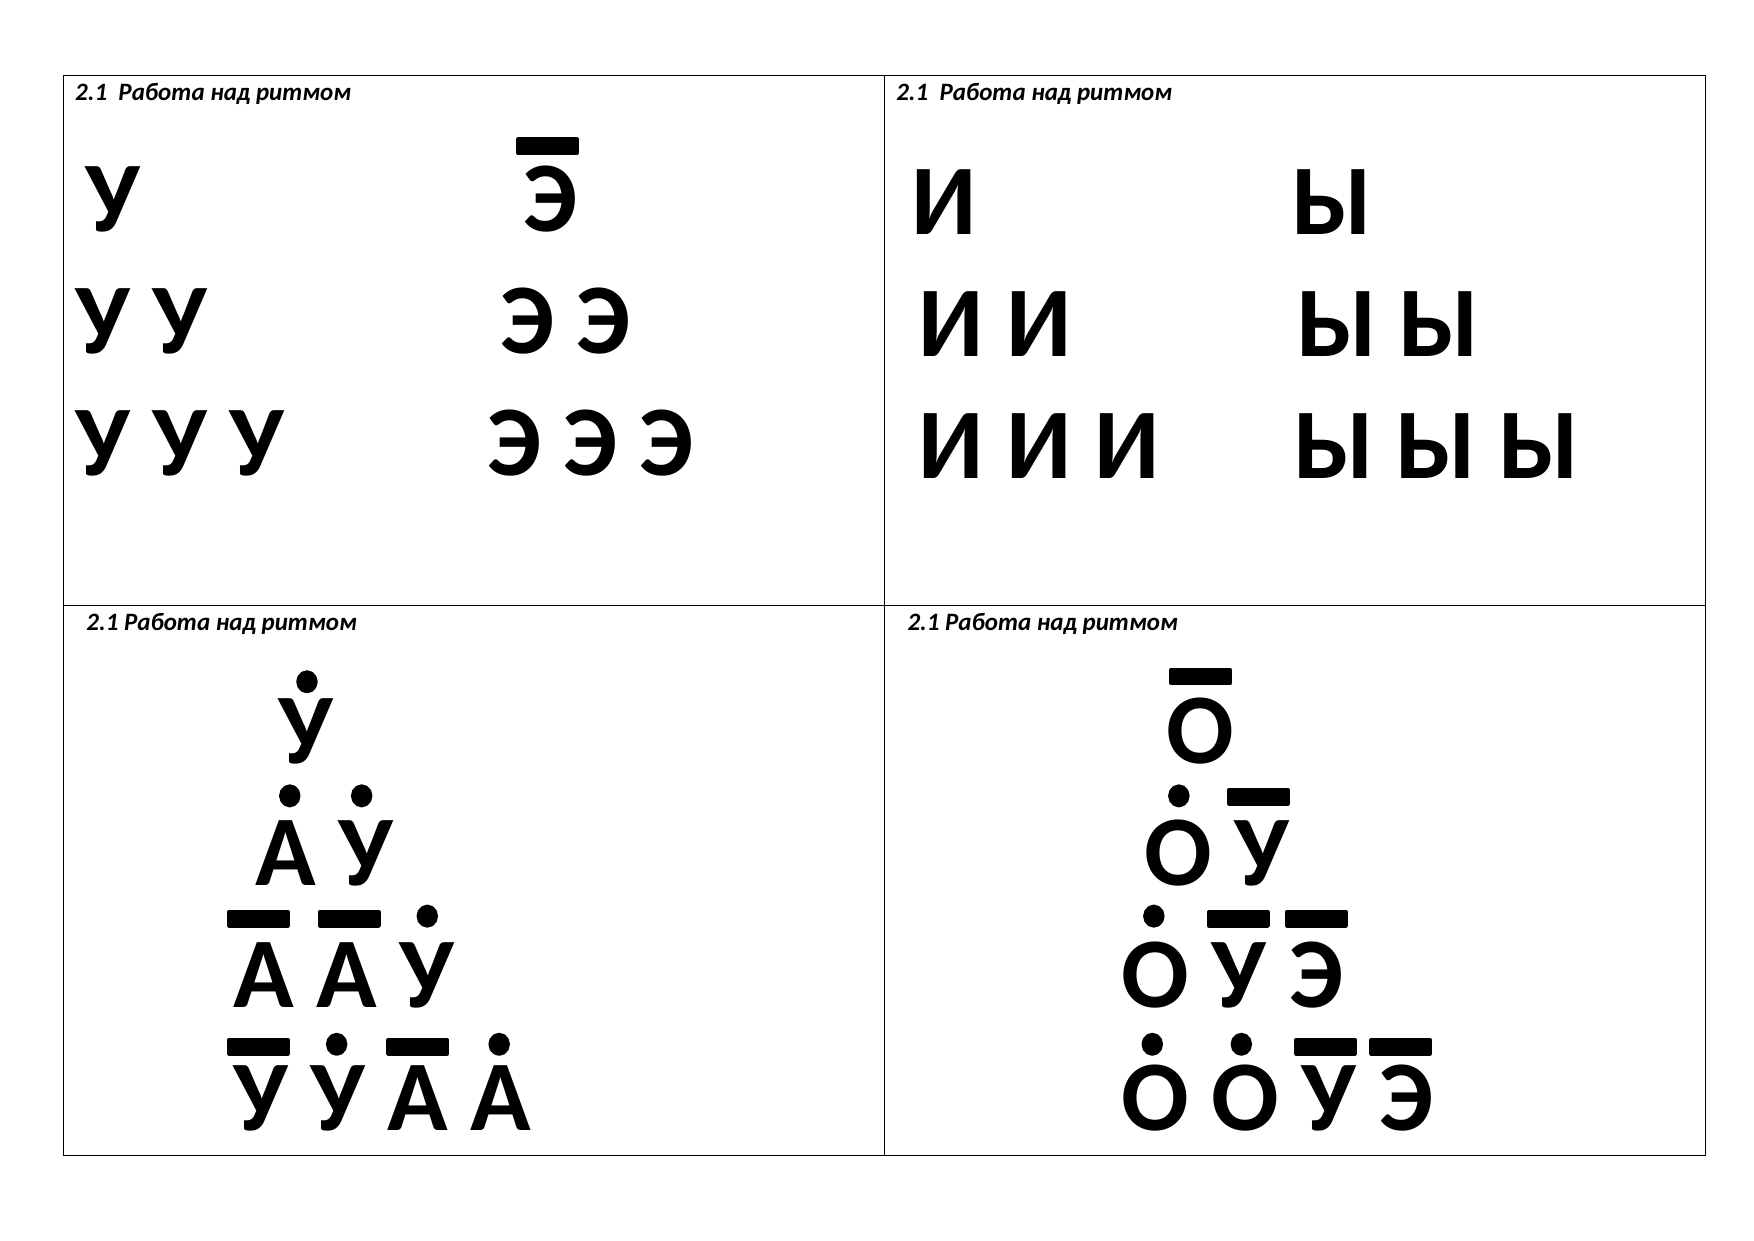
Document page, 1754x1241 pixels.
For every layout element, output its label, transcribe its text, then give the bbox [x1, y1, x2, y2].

table_cell 2.1 Работа над ритмом У Э У У Э Э У У У Э Э Э [64, 76, 884, 604]
table_cell 2.1 Работа над ритмом О О У О У Э О О У Э [885, 606, 1705, 1155]
table_cell 2.1 Работа над ритмом И Ы И И Ы Ы И И И Ы Ы Ы [885, 76, 1705, 604]
table_cell 2.1 Работа над ритмом У А У А А У У У А А [64, 606, 884, 1155]
